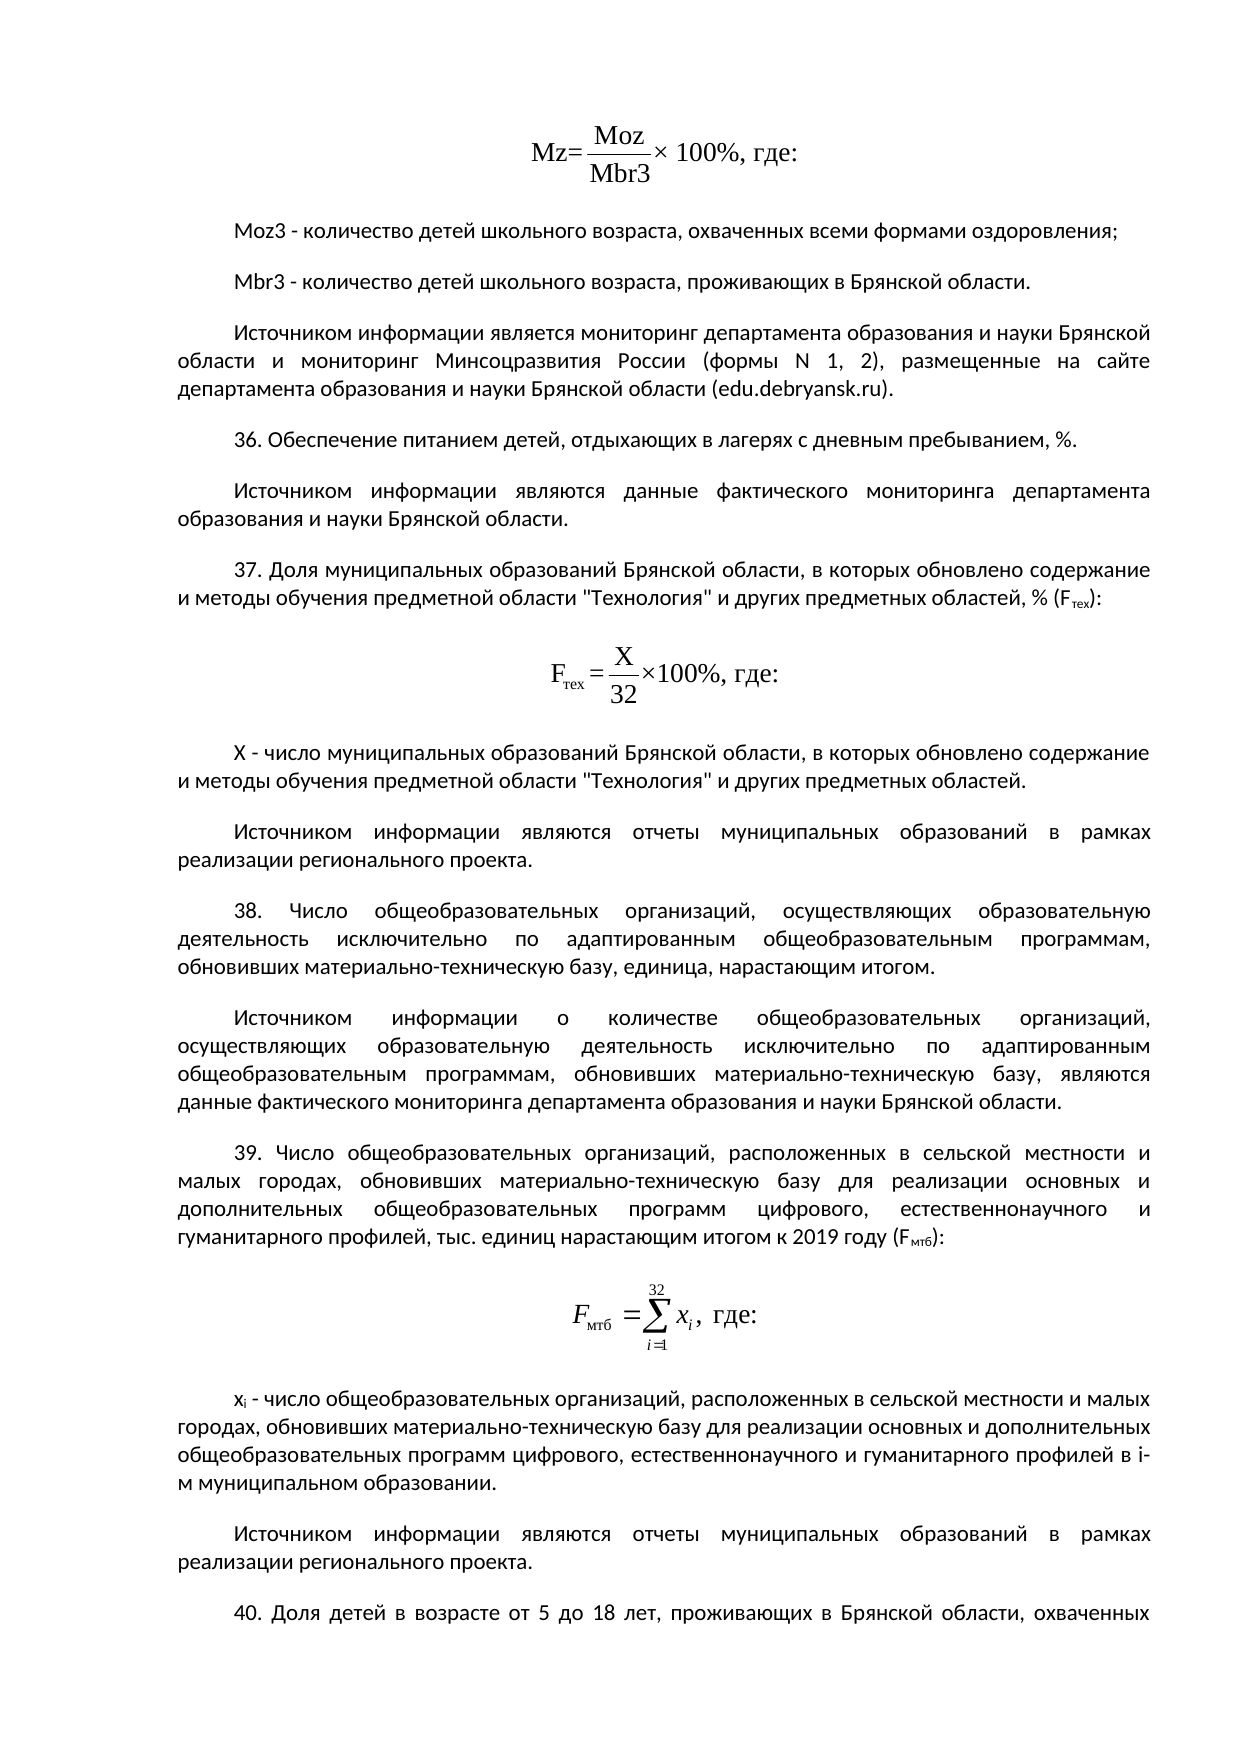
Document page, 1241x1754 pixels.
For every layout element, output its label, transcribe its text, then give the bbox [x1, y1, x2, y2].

text хi - число общеобразовательных организаций, расположенных в сельской местности и малых городах, обновивших материально-техническую базу для реализации основных и дополнительных общеобразовательных программ цифрового, естественнонаучного и гуманитарного профилей в i-м муниципальном образовании. [177, 1384, 1152, 1496]
text X - число муниципальных образований Брянской области, в которых обновлено содержание и методы обучения предметной области "Технология" и других предметных областей. [177, 738, 1152, 794]
text Источником информации о количестве общеобразовательных организаций, осуществляющих образовательную деятельность исключительно по адаптированным общеобразовательным программам, обновивших материально-техническую базу, являются данные фактического мониторинга департамента образования и науки Брянской области. [177, 1003, 1152, 1115]
text 37. Доля муниципальных образований Брянской области, в которых обновлено содержание и методы обучения предметной области "Технология" и других предметных областей, % (Fтех): [177, 555, 1152, 611]
text Источником информации является мониторинг департамента образования и науки Брянской области и мониторинг Минсоцразвития России (формы N 1, 2), размещенные на сайте департамента образования и науки Брянской области (edu.debryansk.ru). [177, 318, 1152, 402]
text Источником информации являются отчеты муниципальных образований в рамках реализации регионального проекта. [177, 817, 1152, 873]
text Мoz3 - количество детей школьного возраста, охваченных всеми формами оздоровления; [177, 217, 1152, 244]
text Источником информации являются данные фактического мониторинга департамента образования и науки Брянской области. [177, 476, 1152, 532]
text 39. Число общеобразовательных организаций, расположенных в сельской местности и малых городах, обновивших материально-техническую базу для реализации основных и дополнительных общеобразовательных программ цифрового, естественнонаучного и гуманитарного профилей, тыс. единиц нарастающим итогом к 2019 году (Fмтб): [177, 1138, 1152, 1250]
text 36. Обеспечение питанием детей, отдыхающих в лагерях с дневным пребыванием, %. [177, 425, 1152, 453]
text Мbr3 - количество детей школьного возраста, проживающих в Брянской области. [177, 267, 1152, 296]
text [177, 1598, 1152, 1626]
text Источником информации являются отчеты муниципальных образований в рамках реализации регионального проекта. [177, 1519, 1152, 1575]
text 38. Число общеобразовательных организаций, осуществляющих образовательную деятельность исключительно по адаптированным общеобразовательным программам, обновивших материально-техническую базу, единица, нарастающим итогом. [177, 896, 1152, 980]
